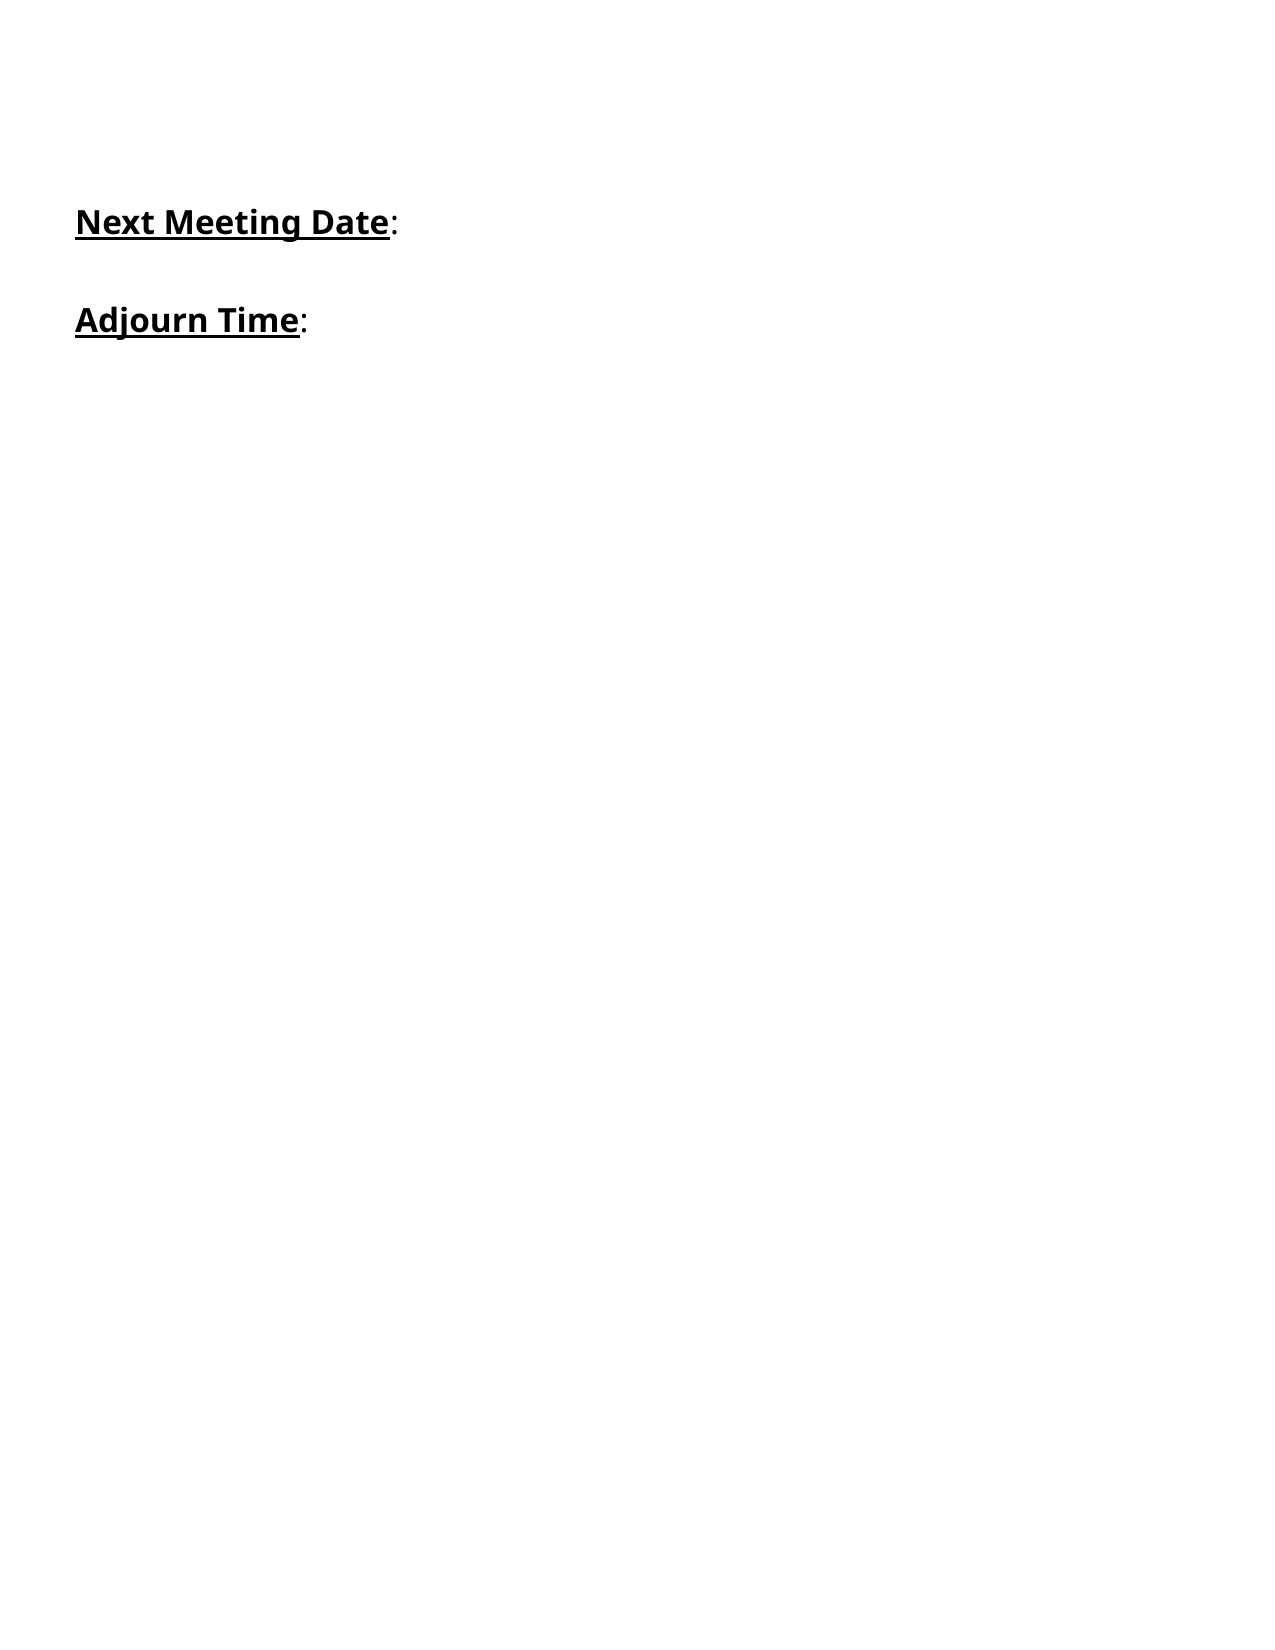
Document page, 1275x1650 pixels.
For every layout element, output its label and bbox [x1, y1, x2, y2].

text [75, 150, 1200, 421]
